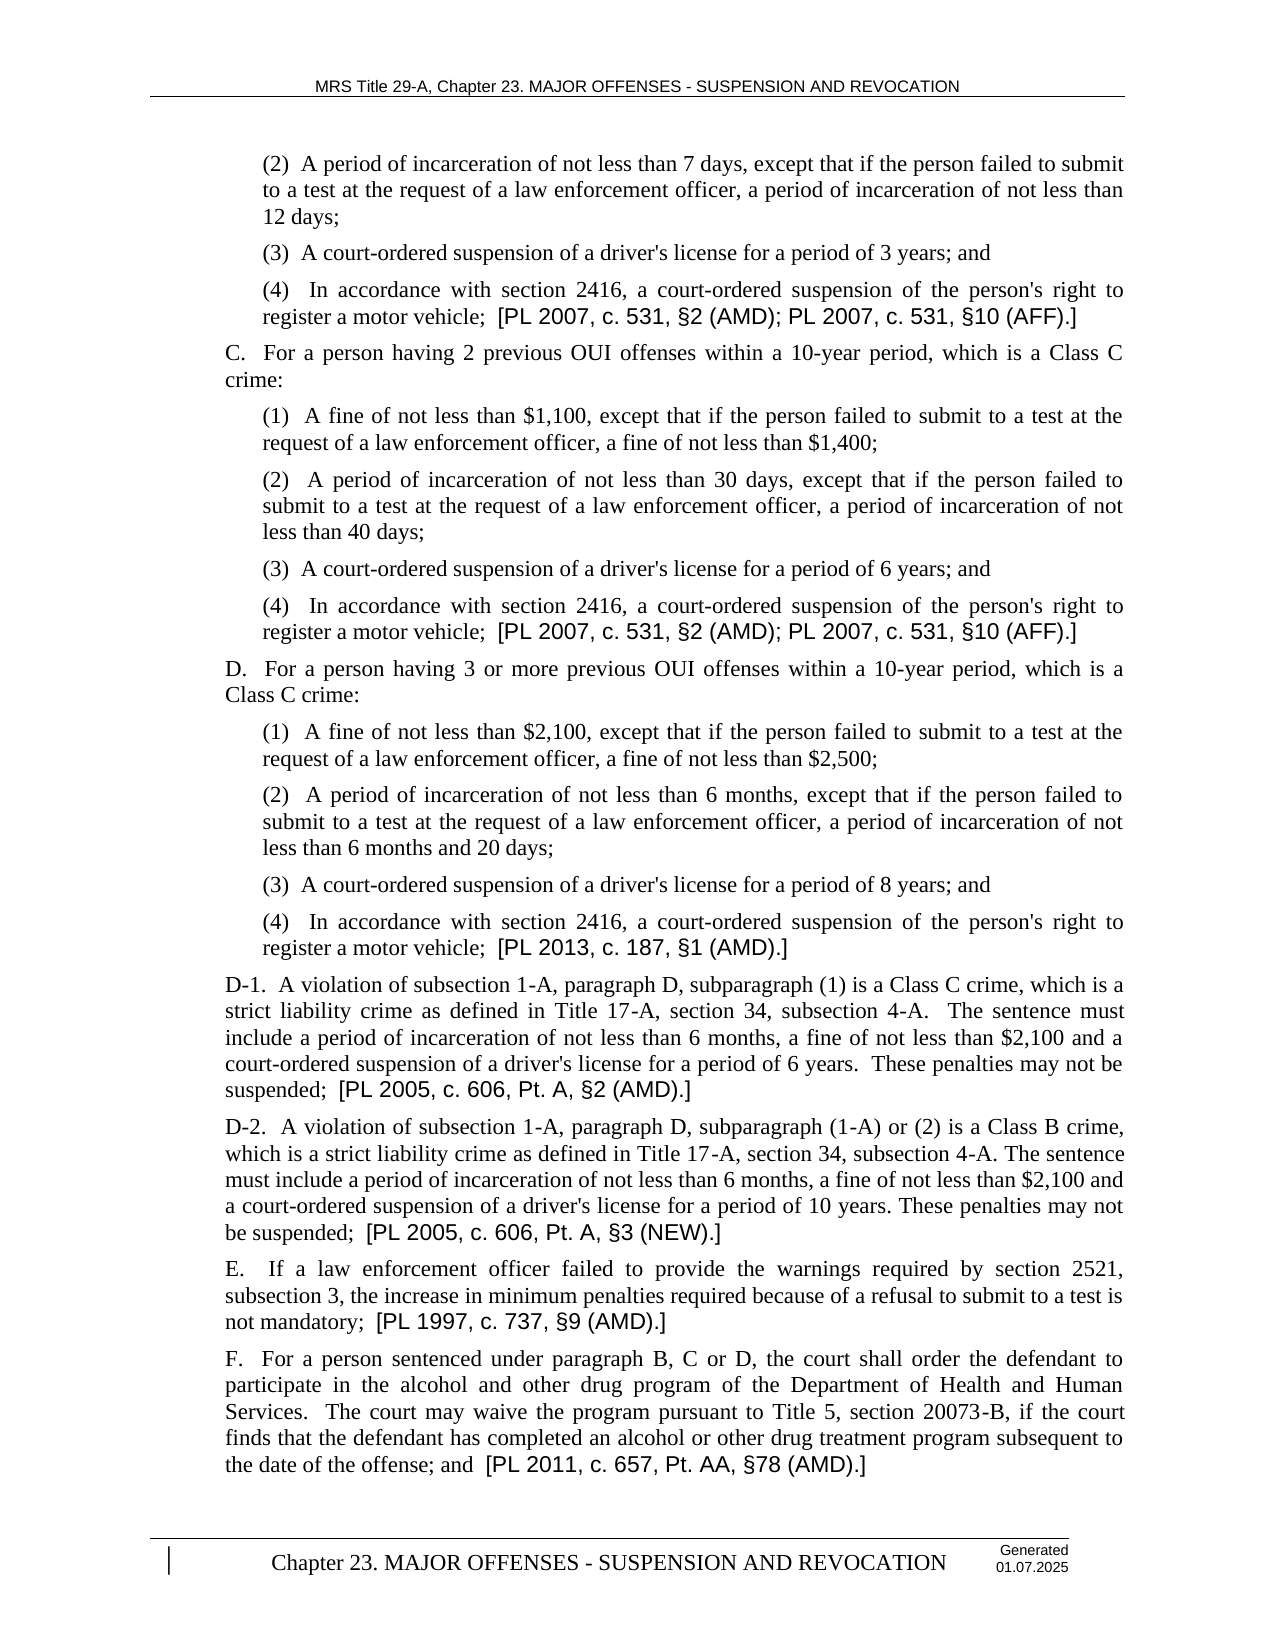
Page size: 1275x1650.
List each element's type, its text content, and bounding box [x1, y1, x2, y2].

text E. If a law enforcement officer failed to provide the warnings required by section 2521, subsection 3, the increase in minimum penalties required because of a refusal to submit to a test is not mandatory; [PL 1997, c. 737, §9 (AMD).] [225, 1256, 1125, 1335]
text (4) In accordance with section 2416, a court-ordered suspension of the person's right to register a motor vehicle; [PL 2013, c. 187, §1 (AMD).] [262, 908, 1125, 961]
text (4) In accordance with section 2416, a court-ordered suspension of the person's right to register a motor vehicle; [PL 2007, c. 531, §2 (AMD); PL 2007, c. 531, §10 (AFF).] [262, 276, 1125, 329]
text (3) A court-ordered suspension of a driver's license for a period of 8 years; and [262, 871, 1125, 897]
text D. For a person having 3 or more previous OUI offenses within a 10-year period, which is a Class C crime: [225, 655, 1125, 708]
text (4) In accordance with section 2416, a court-ordered suspension of the person's right to register a motor vehicle; [PL 2007, c. 531, §2 (AMD); PL 2007, c. 531, §10 (AFF).] [262, 592, 1125, 645]
text C. For a person having 2 previous OUI offenses within a 10-year period, which is a Class C crime: [225, 339, 1125, 392]
text (3) A court-ordered suspension of a driver's license for a period of 6 years; and [262, 555, 1125, 582]
text D-1. A violation of subsection 1‑A, paragraph D, subparagraph (1) is a Class C crime, which is a strict liability crime as defined in Title 17‑A, section 34, subsection 4‑A. The sentence must include a period of incarceration of not less than 6 months, a fine of not less than $2,100 and a court-ordered suspension of a driver's license for a period of 6 years. These penalties may not be suspended; [PL 2005, c. 606, Pt. A, §2 (AMD).] [225, 971, 1125, 1103]
text D-2. A violation of subsection 1‑A, paragraph D, subparagraph (1‑A) or (2) is a Class B crime, which is a strict liability crime as defined in Title 17‑A, section 34, subsection 4‑A. The sentence must include a period of incarceration of not less than 6 months, a fine of not less than $2,100 and a court-ordered suspension of a driver's license for a period of 10 years. These penalties may not be suspended; [PL 2005, c. 606, Pt. A, §3 (NEW).] [225, 1113, 1125, 1245]
text (1) A fine of not less than $1,100, except that if the person failed to submit to a test at the request of a law enforcement officer, a fine of not less than $1,400; [262, 403, 1125, 455]
text (2) A period of incarceration of not less than 7 days, except that if the person failed to submit to a test at the request of a law enforcement officer, a period of incarceration of not less than 12 days; [262, 150, 1125, 229]
text (2) A period of incarceration of not less than 30 days, except that if the person failed to submit to a test at the request of a law enforcement officer, a period of incarceration of not less than 40 days; [262, 466, 1125, 545]
text (3) A court-ordered suspension of a driver's license for a period of 3 years; and [262, 239, 1125, 266]
text (2) A period of incarceration of not less than 6 months, except that if the person failed to submit to a test at the request of a law enforcement officer, a period of incarceration of not less than 6 months and 20 days; [262, 781, 1125, 861]
text (1) A fine of not less than $2,100, except that if the person failed to submit to a test at the request of a law enforcement officer, a fine of not less than $2,500; [262, 718, 1125, 771]
text F. For a person sentenced under paragraph B, C or D, the court shall order the defendant to participate in the alcohol and other drug program of the Department of Health and Human Services. The court may waive the program pursuant to Title 5, section 20073‑B, if the court finds that the defendant has completed an alcohol or other drug treatment program subsequent to the date of the offense; and [PL 2011, c. 657, Pt. AA, §78 (AMD).] [225, 1345, 1125, 1477]
